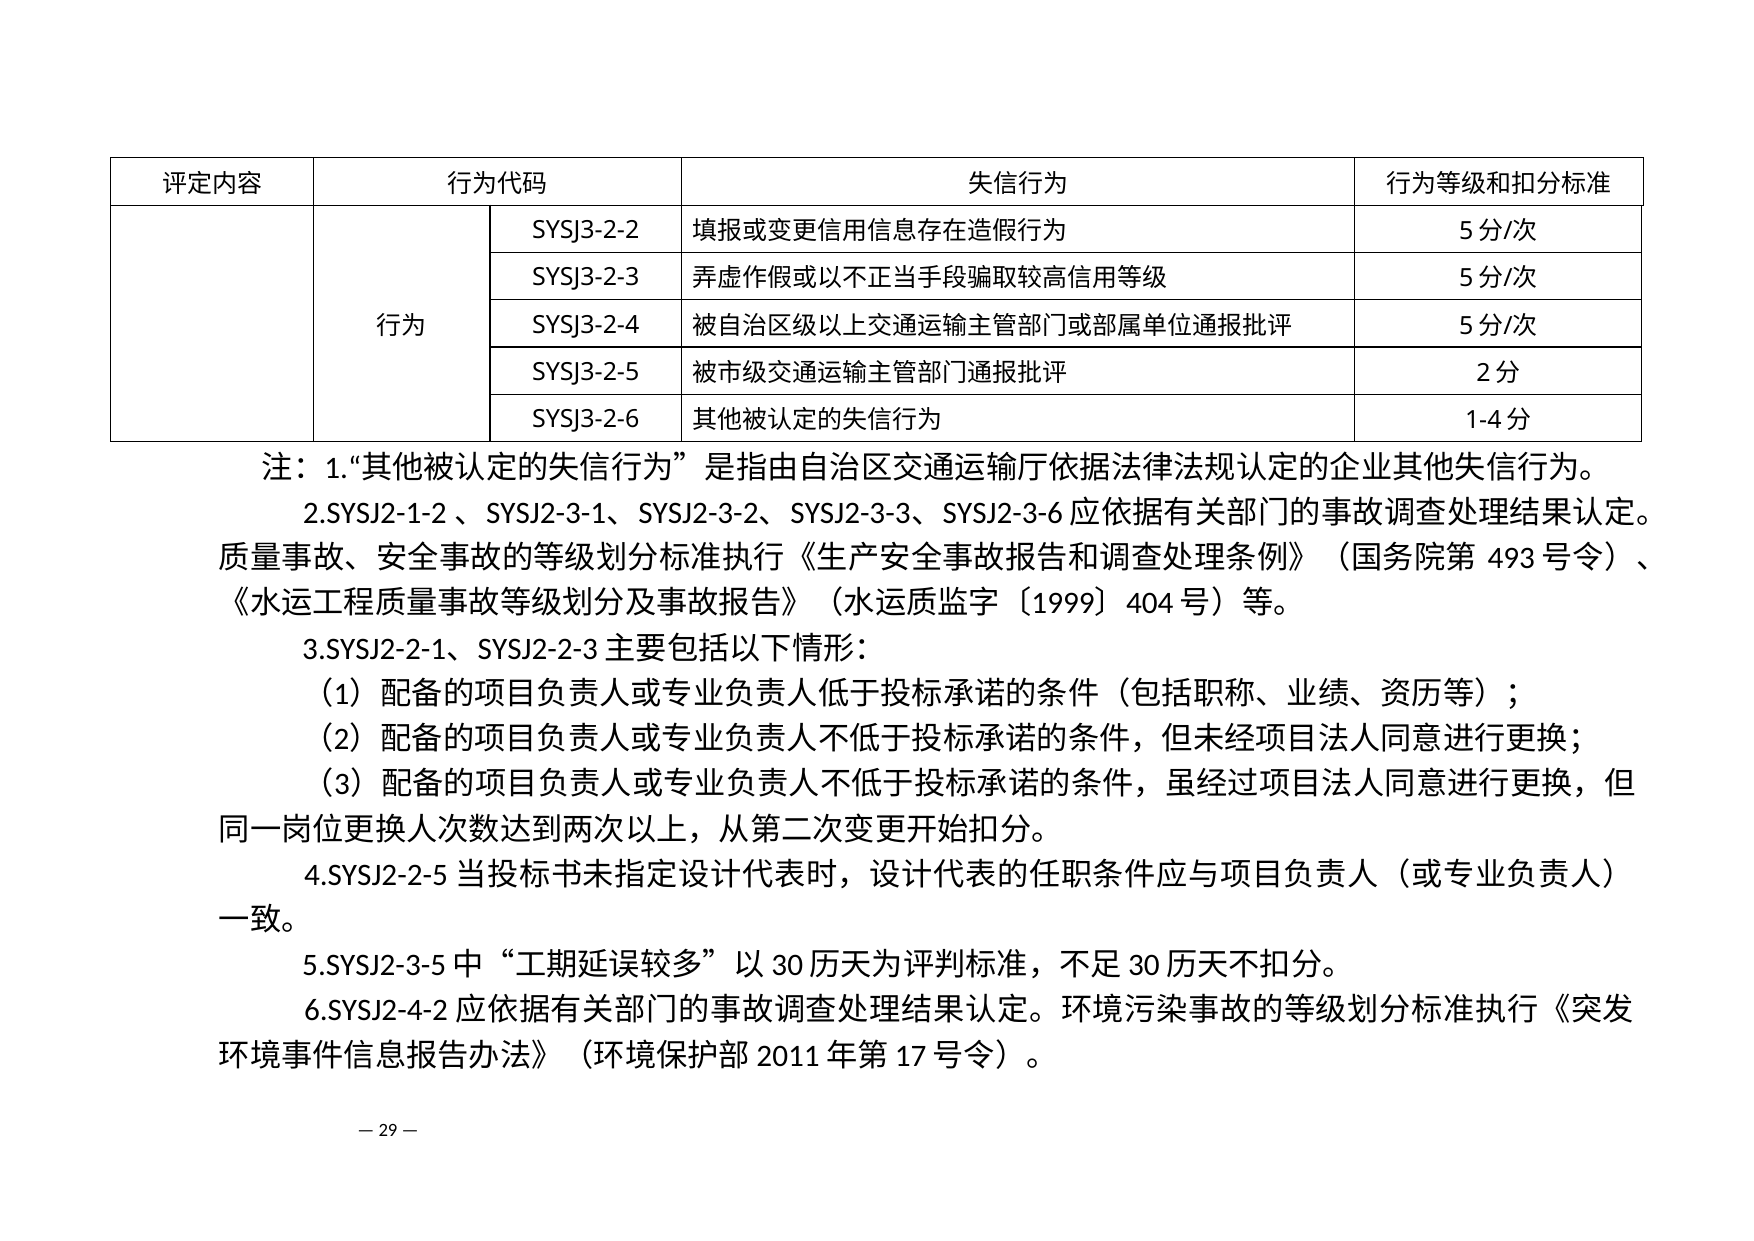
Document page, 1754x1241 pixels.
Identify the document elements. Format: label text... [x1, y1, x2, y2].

table_header 评定内容 [111, 158, 313, 204]
text （1）配备的项目负责人或专业负责人低于投标承诺的条件（包括职称、业绩、资历等）； [219, 668, 1636, 713]
table_cell 弄虚作假或以不正当手段骗取较高信用等级 [682, 253, 1354, 299]
table_header 行为等级和扣分标准 [1355, 158, 1643, 204]
text （2）配备的项目负责人或专业负责人不低于投标承诺的条件，但未经项目法人同意进行更换； [219, 713, 1636, 758]
table_header 行为代码 [314, 158, 681, 204]
table_cell SYSJ3-2-3 [491, 253, 681, 299]
table_cell 5分/次 [1355, 206, 1641, 252]
table_cell 5分/次 [1355, 300, 1641, 346]
table_cell SYSJ3-2-2 [491, 206, 681, 252]
text 2.SYSJ2-1-2 、SYSJ2-3-1、SYSJ2-3-2、SYSJ2-3-3、SYSJ2-3-6应依据有关部门的事故调查处理结果认定。质量事故、安全事故的等级划分标准执行《生产安全事故报告和调查处理条例》（国务院第493号令）、《水运工程质量事故等级划分及事故报告》（水运质监字〔1999〕404号）等。 [219, 487, 1636, 623]
text 注：1.“其他被认定的失信行为”是指由自治区交通运输厅依据法律法规认定的企业其他失信行为。 [118, 442, 1636, 487]
table_cell 一般失信 行为 [314, 206, 489, 441]
table_cell 2分 [1355, 348, 1641, 394]
table_cell 填报或变更信用信息存在造假行为 [682, 206, 1354, 252]
table_cell SYSJ3-2-5 [491, 348, 681, 394]
table_cell 其他被认定的失信行为 [682, 395, 1354, 441]
text （3）配备的项目负责人或专业负责人不低于投标承诺的条件，虽经过项目法人同意进行更换，但同一岗位更换人次数达到两次以上，从第二次变更开始扣分。 [219, 758, 1636, 849]
text 4.SYSJ2-2-5当投标书未指定设计代表时，设计代表的任职条件应与项目负责人（或专业负责人）一致。 [219, 849, 1636, 939]
table_cell SYSJ3-2-4 [491, 300, 681, 346]
table_cell 5分/次 [1355, 253, 1641, 299]
table_cell 被自治区级以上交通运输主管部门或部属单位通报批评 [682, 300, 1354, 346]
table_cell 被市级交通运输主管部门通报批评 [682, 348, 1354, 394]
table_cell 1-4分 [1355, 395, 1641, 441]
text 6.SYSJ2-4-2应依据有关部门的事故调查处理结果认定。环境污染事故的等级划分标准执行《突发环境事件信息报告办法》（环境保护部2011年第17号令）。 [219, 984, 1636, 1075]
table_header 失信行为 [682, 158, 1354, 204]
text 5.SYSJ2-3-5中“工期延误较多”以30历天为评判标准，不足30历天不扣分。 [219, 939, 1636, 984]
table_cell SYSJ3-2-6 [491, 395, 681, 441]
text 3.SYSJ2-2-1、SYSJ2-2-3主要包括以下情形： [219, 623, 1636, 668]
